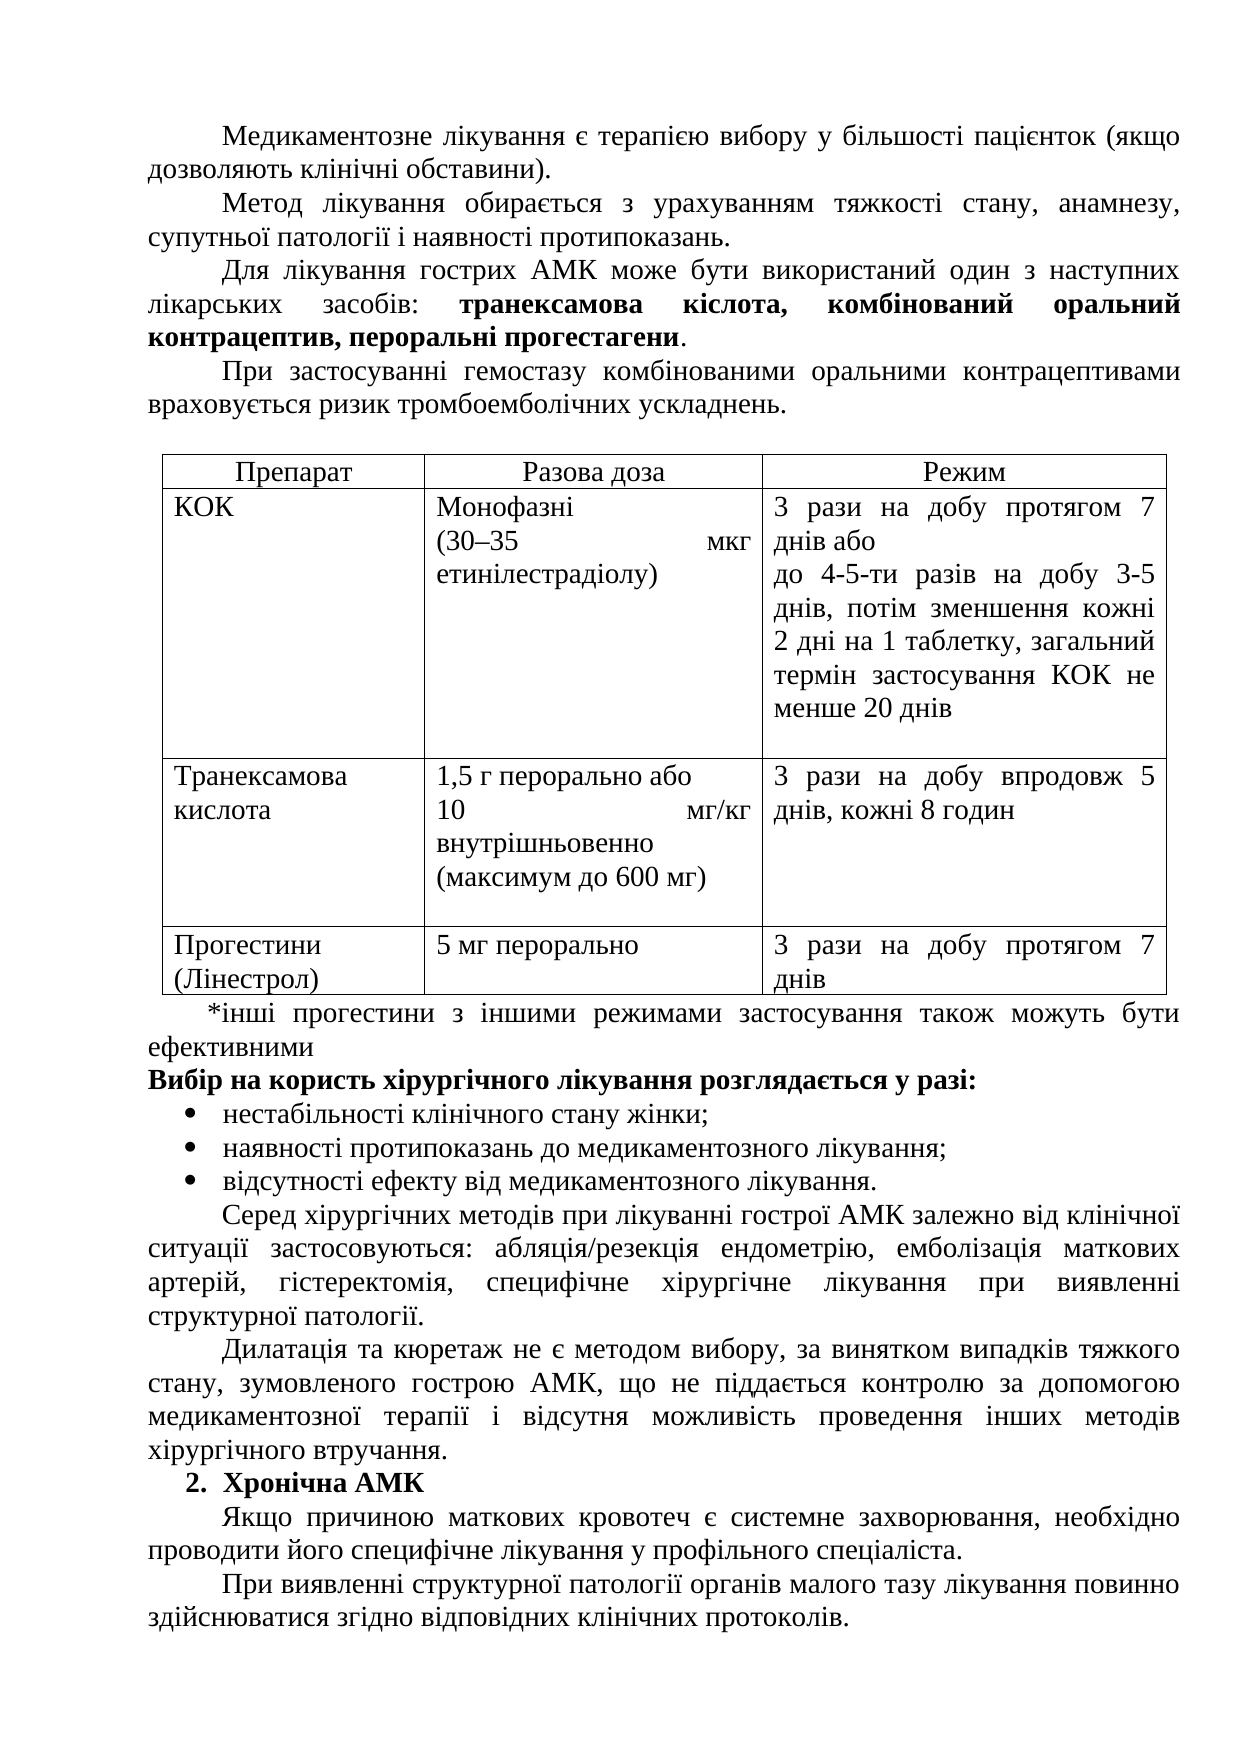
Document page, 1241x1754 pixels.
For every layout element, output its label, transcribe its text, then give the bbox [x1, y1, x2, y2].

table_cell Прогестини (Лінестрол) [163, 927, 424, 994]
table_cell 3 рази на добу впродовж 5 днів, кожні 8 годин [763, 759, 1166, 926]
text *інші прогестини з іншими режимами застосування також можуть бути ефективними [148, 995, 1181, 1062]
text Вибір на користь хірургічного лікування розглядається у разі: [148, 1062, 1181, 1096]
table_cell 3 рази на добу протягом 7 днів [763, 927, 1166, 994]
list наявності протипоказань до медикаментозного лікування; [185, 1130, 1181, 1163]
table_header Режим [763, 455, 1166, 488]
text При застосуванні гемостазу комбінованими оральними контрацептивами враховується ризик тромбоемболічних ускладнень. [148, 353, 1181, 420]
table_cell Транексамова кислота [163, 759, 424, 926]
text Медикаментозне лікування є терапією вибору у більшості пацієнток (якщо дозволяють клінічні обставини). [148, 118, 1181, 185]
table_header Разова доза [425, 455, 762, 488]
table_cell Монофазні (30–35 мкг етинілестрадіолу) [425, 489, 762, 757]
text Серед хірургічних методів при лікуванні гострої АМК залежно від клінічної ситуації застосовуються: абляція/резекція ендометрію, емболізація маткових артерій, гістеректомія, специфічне хірургічне лікування при виявленні структурної патології. [148, 1197, 1181, 1331]
table_cell перорально або 10 мг/кг внутрішньовенно (максимум до 600 мг) [425, 759, 762, 926]
text Якщо причиною маткових кровотеч є системне захворювання, необхідно проводити його специфічне лікування у профільного спеціаліста. [148, 1499, 1181, 1566]
table_cell КОК [163, 489, 424, 757]
text Для лікування гострих АМК може бути використаний один з наступних лікарських засобів: транексамова кіслота, комбінований оральний контрацептив, пероральні прогестагени. [148, 252, 1181, 353]
table_header Препарат [163, 455, 424, 488]
text Дилатація та кюретаж не є методом вибору, за винятком випадків тяжкого стану, зумовленого гострою АМК, що не піддається контролю за допомогою медикаментозної терапії і відсутня можливість проведення інших методів хірургічного втручання. [148, 1331, 1181, 1465]
list Хронічна АМК [185, 1465, 1181, 1499]
table_cell 5 мг перорально [425, 927, 762, 994]
text При виявленні структурної патології органів малого тазу лікування повинно здійснюватися згідно відповідних клінічних протоколів. [148, 1566, 1181, 1633]
table_cell 3 рази на добу протягом 7 днів або до 4-5-ти разів на добу 3-5 днів, потім зменшення кожні 2 дні на 1 таблетку, загальний термін застосування КОК не менше 20 днів [763, 489, 1166, 757]
text Метод лікування обирається з урахуванням тяжкості стану, анамнезу, супутньої патології і наявності протипоказань. [148, 185, 1181, 252]
list відсутності ефекту від медикаментозного лікування. [185, 1163, 1181, 1197]
list нестабільності клінічного стану жінки; [185, 1096, 1181, 1130]
